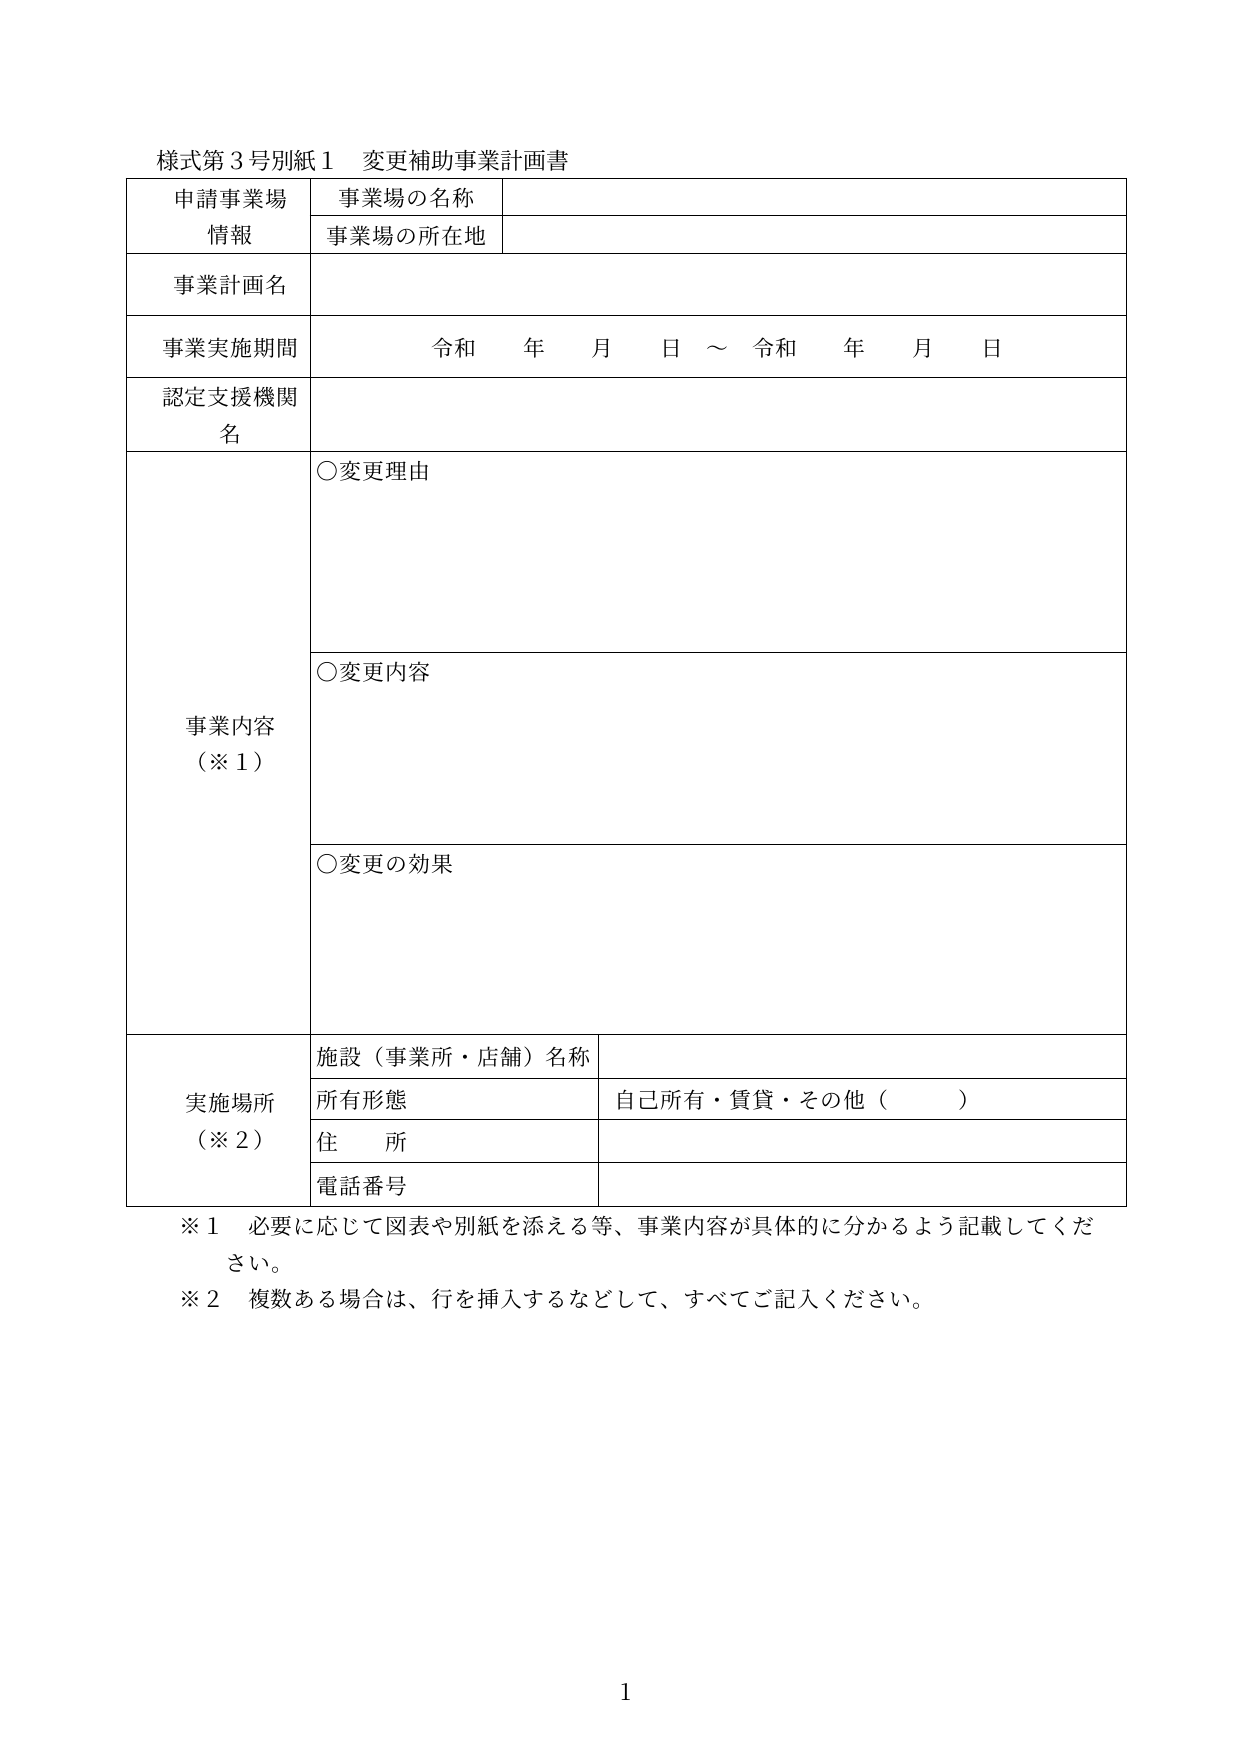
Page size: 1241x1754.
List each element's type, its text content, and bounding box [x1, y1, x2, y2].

table_cell 事業内容 （※１） [127, 452, 310, 1034]
table_cell 〇変更理由 [311, 452, 1126, 652]
table_cell [503, 216, 1126, 253]
table_cell 認定支援機関名 [127, 378, 310, 451]
text ※２ 複数ある場合は、行を挿入するなどして、すべてご記入ください。 [156, 1280, 1096, 1316]
table_cell 事業場の所在地 [311, 216, 502, 253]
table_header 事業場の名称 [311, 179, 502, 215]
table_cell 所有形態 [311, 1079, 598, 1119]
table_cell 令和 年 月 日 ～ 令和 年 月 日 [311, 316, 1126, 377]
table_cell [599, 1035, 1126, 1077]
table_cell 電話番号 [311, 1163, 598, 1206]
table_cell [599, 1163, 1126, 1206]
table_cell 住 所 [311, 1120, 598, 1162]
table_cell [599, 1120, 1126, 1162]
text ※１ 必要に応じて図表や別紙を添える等、事業内容が具体的に分かるよう記載してください。 [156, 1207, 1096, 1280]
table_cell 〇変更の効果 [311, 845, 1126, 1034]
table_cell 自己所有・賃貸・その他（ ） [599, 1079, 1126, 1119]
table_cell 事業実施期間 [127, 316, 310, 377]
table_cell [311, 378, 1126, 451]
table_cell 施設（事業所・店舗）名称 [311, 1035, 598, 1077]
table_header 申請事業場 情報 [127, 179, 310, 253]
table_cell 事業計画名 [127, 254, 310, 315]
table_cell 実施場所 （※２） [127, 1035, 310, 1206]
text 様式第３号別紙１ 変更補助事業計画書 [156, 141, 1096, 178]
table_cell [311, 254, 1126, 315]
table_header [503, 179, 1126, 215]
table_cell 〇変更内容 [311, 653, 1126, 843]
